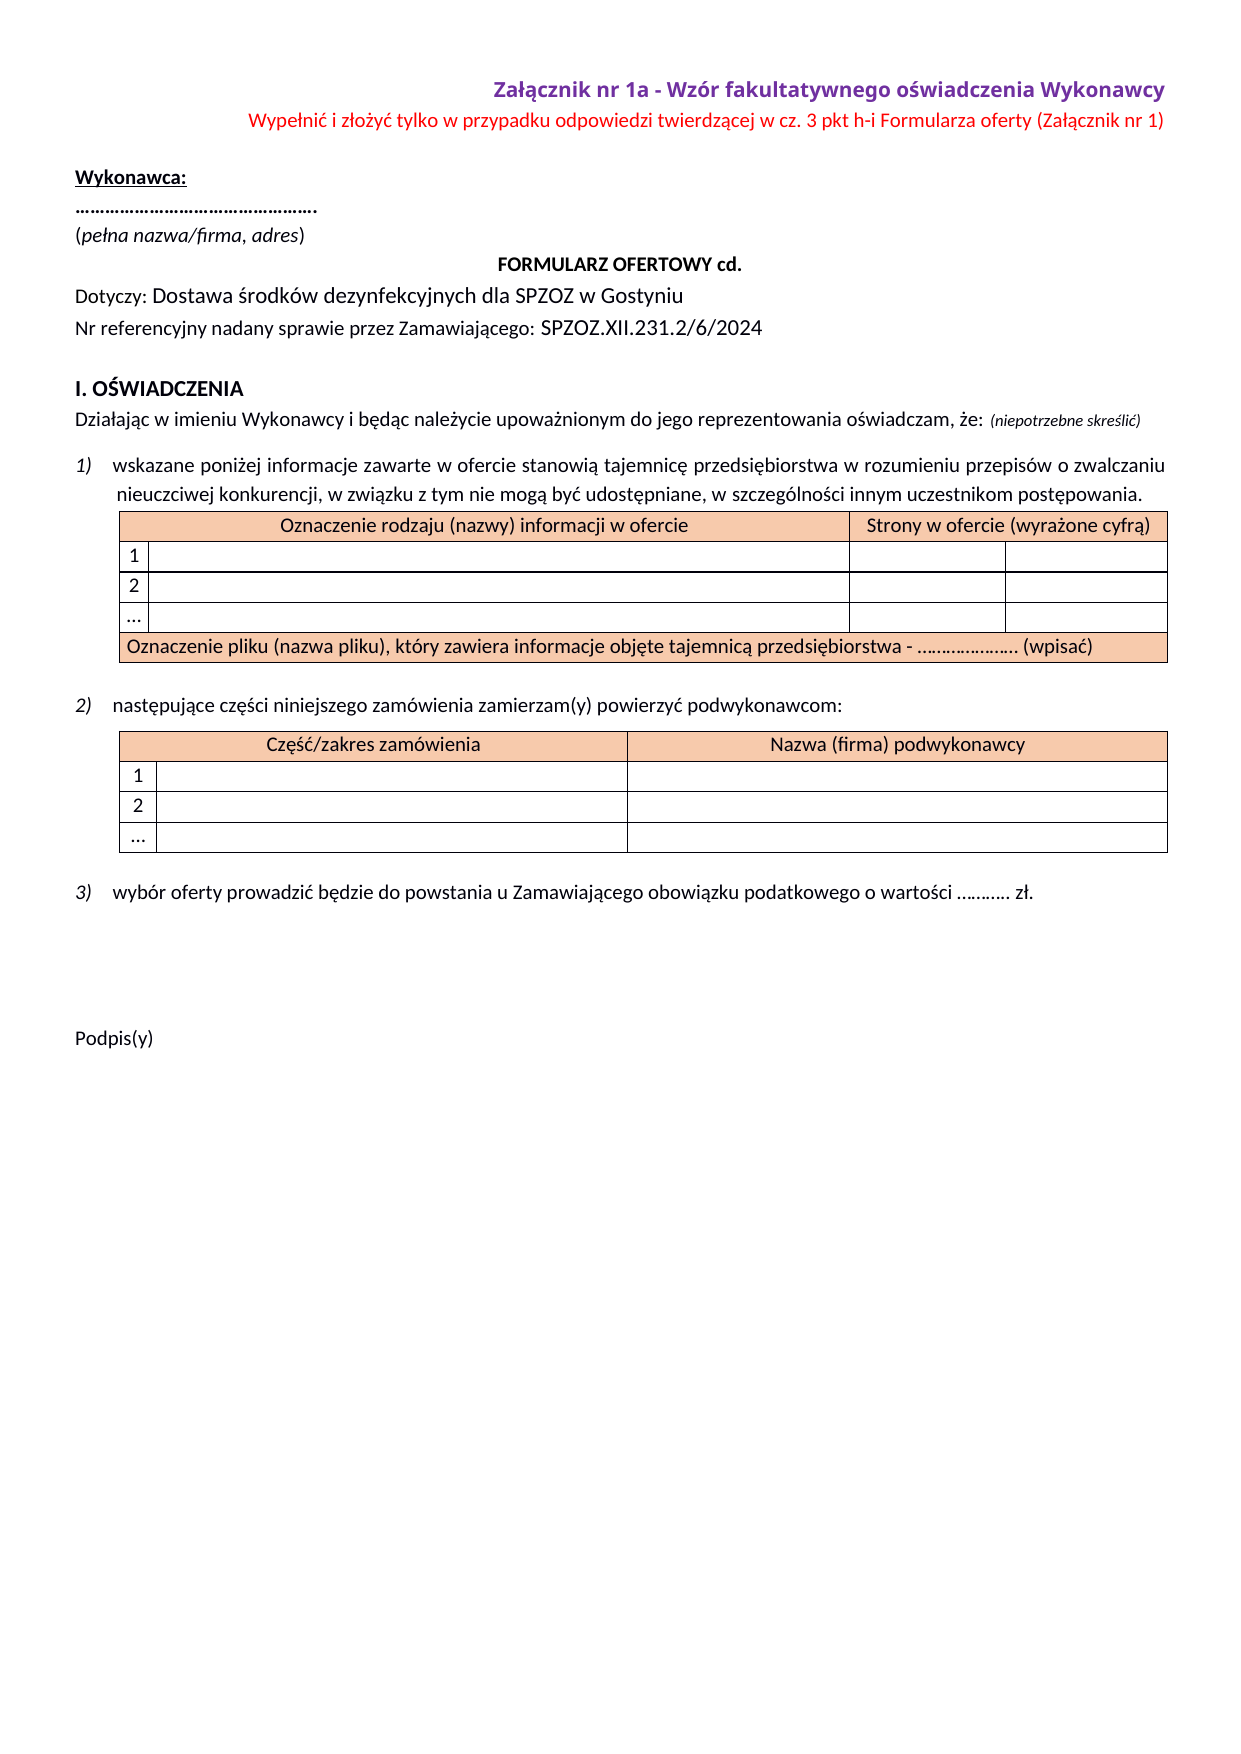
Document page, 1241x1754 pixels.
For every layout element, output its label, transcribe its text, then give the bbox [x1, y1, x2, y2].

table_cell Oznaczenie pliku (nazwa pliku), który zawiera informacje objęte tajemnicą przedsiębiorstwa - ………………… (wpisać) [120, 633, 1167, 662]
text Nr referencyjny nadany sprawie przez Zamawiającego: [75, 313, 1165, 341]
table_cell [850, 573, 1005, 602]
table_cell [1006, 542, 1167, 571]
table_cell [850, 603, 1005, 632]
table_cell 2 [120, 792, 156, 822]
table_cell … [120, 823, 156, 852]
list następujące części niniejszego zamówienia zamierzam(y) powierzyć podwykonawcom: [75, 692, 1165, 718]
list wybór oferty prowadzić będzie do powstania u Zamawiającego obowiązku podatkowego o wartości ……….. zł. [75, 879, 1165, 905]
table_cell [1006, 603, 1167, 632]
text Wypełnić i złożyć tylko w przypadku odpowiedzi twierdzącej w cz. 3 pkt h-i Formularza oferty (Załącznik nr 1) [75, 108, 1165, 133]
text Działając w imieniu Wykonawcy i będąc należycie upoważnionym do jego reprezentowania oświadczam, że: (niepotrzebne skreślić) [75, 407, 1165, 432]
table_cell [157, 792, 627, 822]
list wskazane poniżej informacje zawarte w ofercie stanowią tajemnicę przedsiębiorstwa w rozumieniu przepisów o zwalczaniu nieuczciwej konkurencji, w związku z tym nie mogą być udostępniane, w szczególności innym uczestnikom postępowania. [75, 452, 1165, 507]
table_cell … [120, 603, 148, 632]
table_cell [157, 823, 627, 852]
text Wykonawca: [75, 164, 1165, 189]
table_header Oznaczenie rodzaju (nazwy) informacji w ofercie [120, 512, 849, 541]
table_cell 1 [120, 762, 156, 791]
table_cell [149, 542, 849, 571]
table_header Nazwa (firma) podwykonawcy [628, 732, 1167, 761]
text Załącznik nr 1a - Wzór fakultatywnego oświadczenia Wykonawcy [75, 75, 1165, 103]
text Podpis(y) [75, 1025, 1165, 1051]
table_cell [628, 823, 1167, 852]
text FORMULARZ OFERTOWY cd. [75, 252, 1165, 277]
table_cell 1 [120, 542, 148, 571]
table_cell [149, 573, 849, 602]
table_cell [1006, 573, 1167, 602]
table_cell [628, 792, 1167, 822]
table_cell [850, 542, 1005, 571]
text …………………………………………. [75, 193, 1165, 219]
table_header Strony w ofercie (wyrażone cyfrą) [850, 512, 1167, 541]
text I. OŚWIADCZENIA [75, 374, 1165, 402]
text Dotyczy: [75, 281, 1165, 309]
text (pełna nazwa/firma, adres) [75, 222, 1165, 248]
table_cell [628, 762, 1167, 791]
table_cell [149, 603, 849, 632]
table_cell 2 [120, 573, 148, 602]
table_header Część/zakres zamówienia [120, 732, 627, 761]
table_cell [157, 762, 627, 791]
